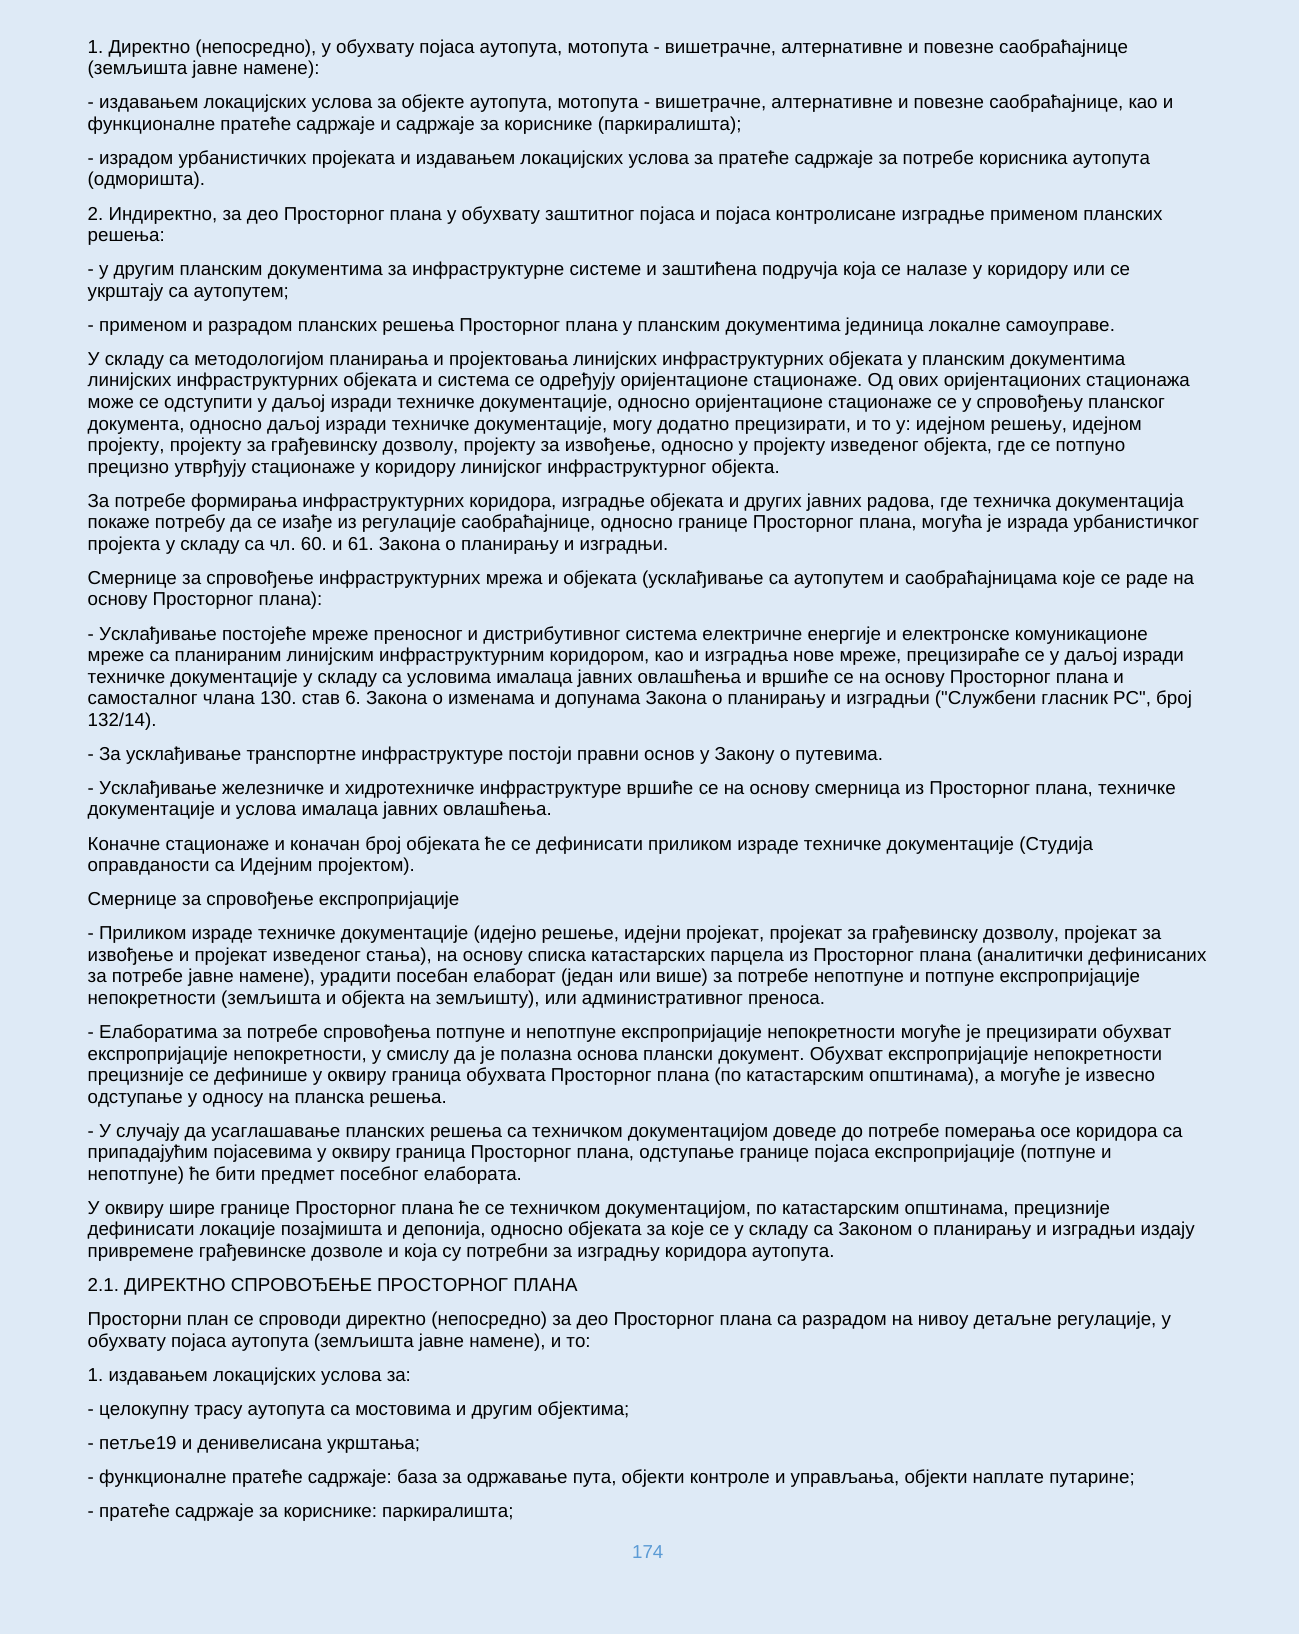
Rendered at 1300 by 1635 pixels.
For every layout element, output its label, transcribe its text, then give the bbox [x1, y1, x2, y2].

text - израдом урбанистичких пројеката и издавањем локацијских услова за пратеће садржаје за потребе корисника аутопута (одморишта). [87, 147, 1207, 190]
text - применом и разрадом планских решења Просторног плана у планским документима јединица локалне самоуправе. [87, 313, 1207, 335]
text 2. Индиректно, за део Просторног плана у обухвату заштитног појаса и појаса контролисане изградње применом планских решења: [87, 202, 1207, 245]
text - петље19 и денивелисана укрштања; [87, 1432, 1207, 1453]
text У складу са методологијом планирања и пројектовања линијских инфраструктурних објеката у планским документима линијских инфраструктурних објеката и система се одређују оријентационе стационаже. Од ових оријентационих стационажа може се одступити у даљој изради техничке документације, односно оријентационе стационаже се у спровођењу планског документа, односно даљој изради техничке документације, могу додатно прецизирати, и то у: идејном решењу, идејном пројекту, пројекту за грађевинску дозволу, пројекту за извођење, односно у пројекту изведеног објекта, где се потпуно прецизно утврђују стационаже у коридору линијског инфраструктурног објекта. [87, 348, 1207, 477]
text 1. издавањем локацијских услова за: [87, 1363, 1207, 1385]
text - целокупну трасу аутопута са мостовима и другим објектима; [87, 1398, 1207, 1419]
text - Усклађивање постојеће мреже преносног и дистрибутивног система електричне енергије и електронске комуникационе мреже са планираним линијским инфраструктурним коридором, као и изградња нове мреже, прецизираће се у даљој изради техничке документације у складу са условима ималаца јавних овлашћења и вршиће се на основу Просторног плана и самосталног члана 130. став 6. Закона о изменама и допунама Закона о планирању и изградњи ("Службени гласник РС", број 132/14). [87, 622, 1207, 730]
text 2.1. ДИРЕКТНО СПРОВОЂЕЊЕ ПРОСТОРНОГ ПЛАНА [87, 1274, 1207, 1295]
text Смернице за спровођење инфраструктурних мрежа и објеката (усклађивање са аутопутем и саобраћајницама које се раде на основу Просторног плана): [87, 567, 1207, 610]
text - Елаборатима за потребе спровођења потпуне и непотпуне експропријације непокретности могуће је прецизирати обухват експропријације непокретности, у смислу да је полазна основа плански документ. Обухват експропријације непокретности прецизније се дефинише у оквиру граница обухвата Просторног плана (по катастарским општинама), а могуће је извесно одступање у односу на планска решења. [87, 1021, 1207, 1107]
text - Приликом израде техничке документације (идејно решење, идејни пројекат, пројекат за грађевинску дозволу, пројекат за извођење и пројекат изведеног стања), на основу списка катастарских парцела из Просторног плана (аналитички дефинисаних за потребе јавне намене), урадити посебан елаборат (један или више) за потребе непотпуне и потпуне експропријације непокретности (земљишта и објекта на земљишту), или административног преноса. [87, 922, 1207, 1008]
text У оквиру шире границе Просторног плана ће се техничком документацијом, по катастарским општинама, прецизније дефинисати локације позајмишта и депонија, односно објеката за које се у складу са Законом о планирању и изградњи издају привремене грађевинске дозволе и која су потребни за изградњу коридора аутопута. [87, 1197, 1207, 1261]
text За потребе формирања инфраструктурних коридора, изградње објеката и других јавних радова, где техничка документација покаже потребу да се изађе из регулације саобраћајнице, односно границе Просторног плана, могућа је израда урбанистичког пројекта у складу са чл. 60. и 61. Закона о планирању и изградњи. [87, 489, 1207, 554]
text Просторни план се спроводи директно (непосредно) за део Просторног плана са разрадом на нивоу детаљне регулације, у обухвату појаса аутопута (земљишта јавне намене), и то: [87, 1308, 1207, 1351]
text - За усклађивање транспортне инфраструктуре постоји правни основ у Закону о путевима. [87, 743, 1207, 764]
text - пратеће садржаје за кориснике: паркиралишта; [87, 1500, 1207, 1521]
text Смернице за спровођење експропријације [87, 888, 1207, 909]
text - у другим планским документима за инфраструктурне системе и заштићена подручја која се налазе у коридору или се укрштају са аутопутем; [87, 258, 1207, 301]
text - функционалне пратеће садржаје: база за одржавање пута, објекти контроле и управљања, објекти наплате путарине; [87, 1466, 1207, 1487]
text - Усклађивање железничке и хидротехничке инфраструктуре вршиће се на основу смерница из Просторног плана, техничке документације и услова ималаца јавних овлашћења. [87, 777, 1207, 820]
text - издавањем локацијских услова за објекте аутопута, мотопута - вишетрачне, алтернативне и повезне саобраћајнице, као и функционалне пратеће садржаје и садржаје за кориснике (паркиралишта); [87, 91, 1207, 134]
text - У случају да усаглашавање планских решења са техничком документацијом доведе до потребе померања осе коридора са припадајућим појасевима у оквиру граница Просторног плана, одступање границе појаса експропријације (потпуне и непотпуне) ће бити предмет посебног елабората. [87, 1119, 1207, 1184]
text Коначне стационаже и коначан број објеката ће се дефинисати приликом израде техничке документације (Студија оправданости са Идејним пројектом). [87, 832, 1207, 875]
text 1. Директно (непосредно), у обухвату појаса аутопута, мотопута - вишетрачне, алтернативне и повезне саобраћајнице (земљишта јавне намене): [87, 35, 1207, 78]
